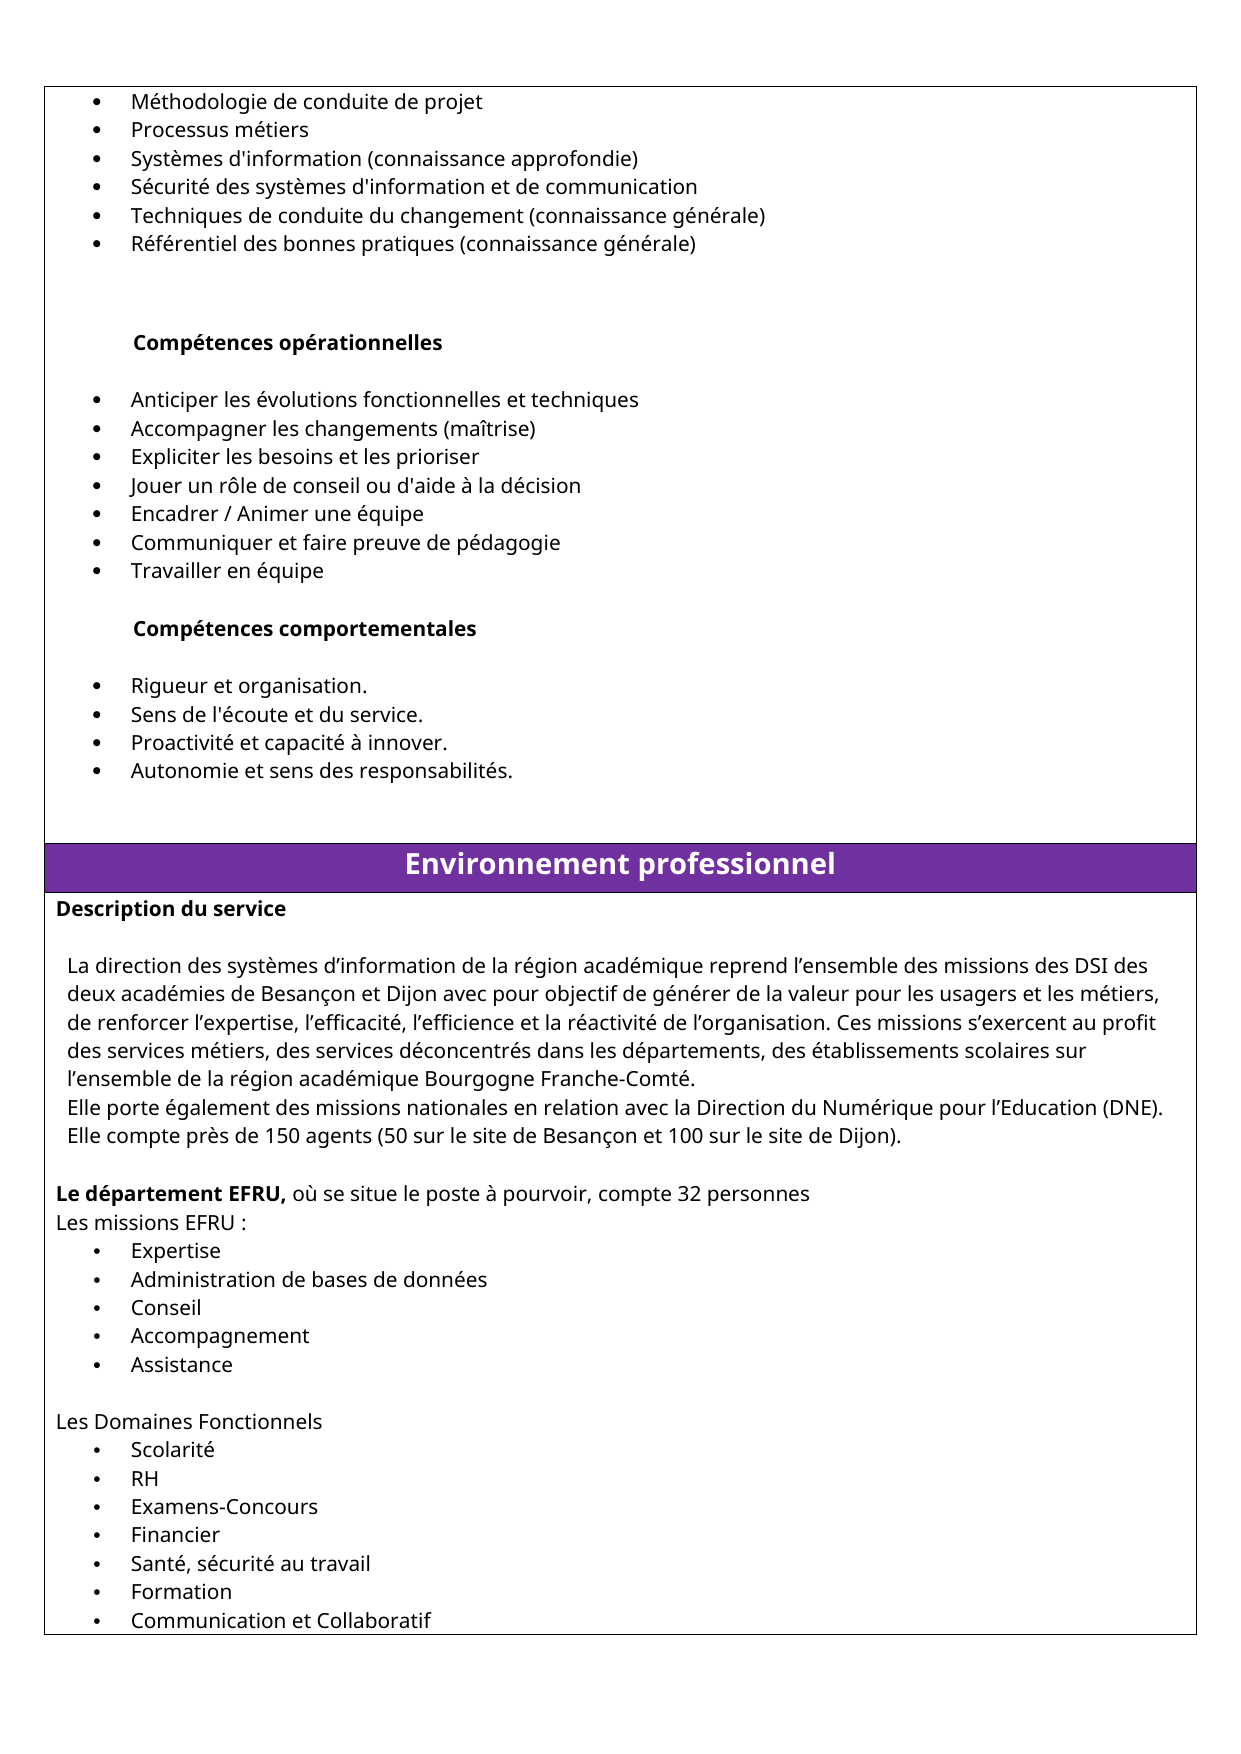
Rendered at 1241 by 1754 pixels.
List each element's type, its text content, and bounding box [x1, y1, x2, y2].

table_cell Environnement professionnel [45, 844, 1196, 892]
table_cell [45, 87, 1196, 843]
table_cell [45, 893, 1196, 1634]
